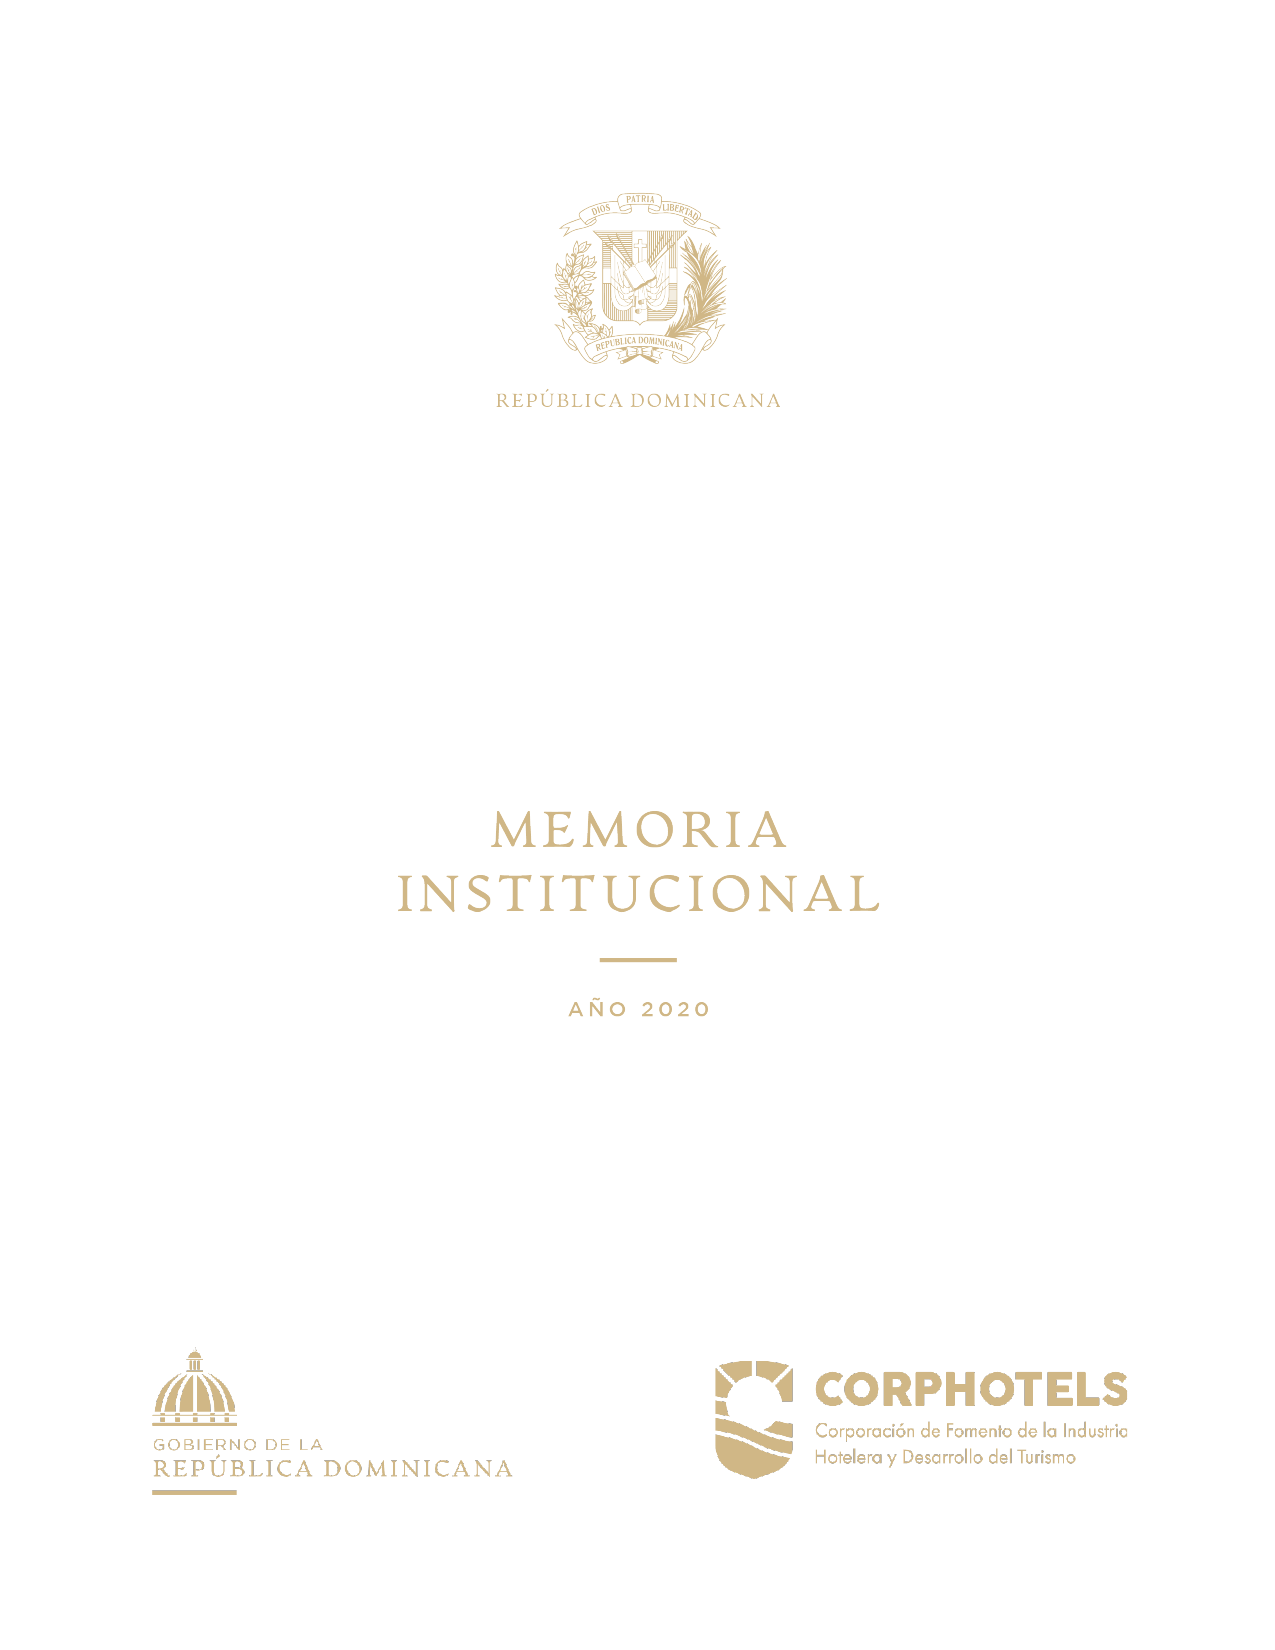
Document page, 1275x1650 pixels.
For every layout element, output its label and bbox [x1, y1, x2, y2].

picture [395, 803, 880, 1020]
picture [715, 1361, 1128, 1479]
picture [495, 192, 780, 414]
picture [152, 1347, 513, 1495]
